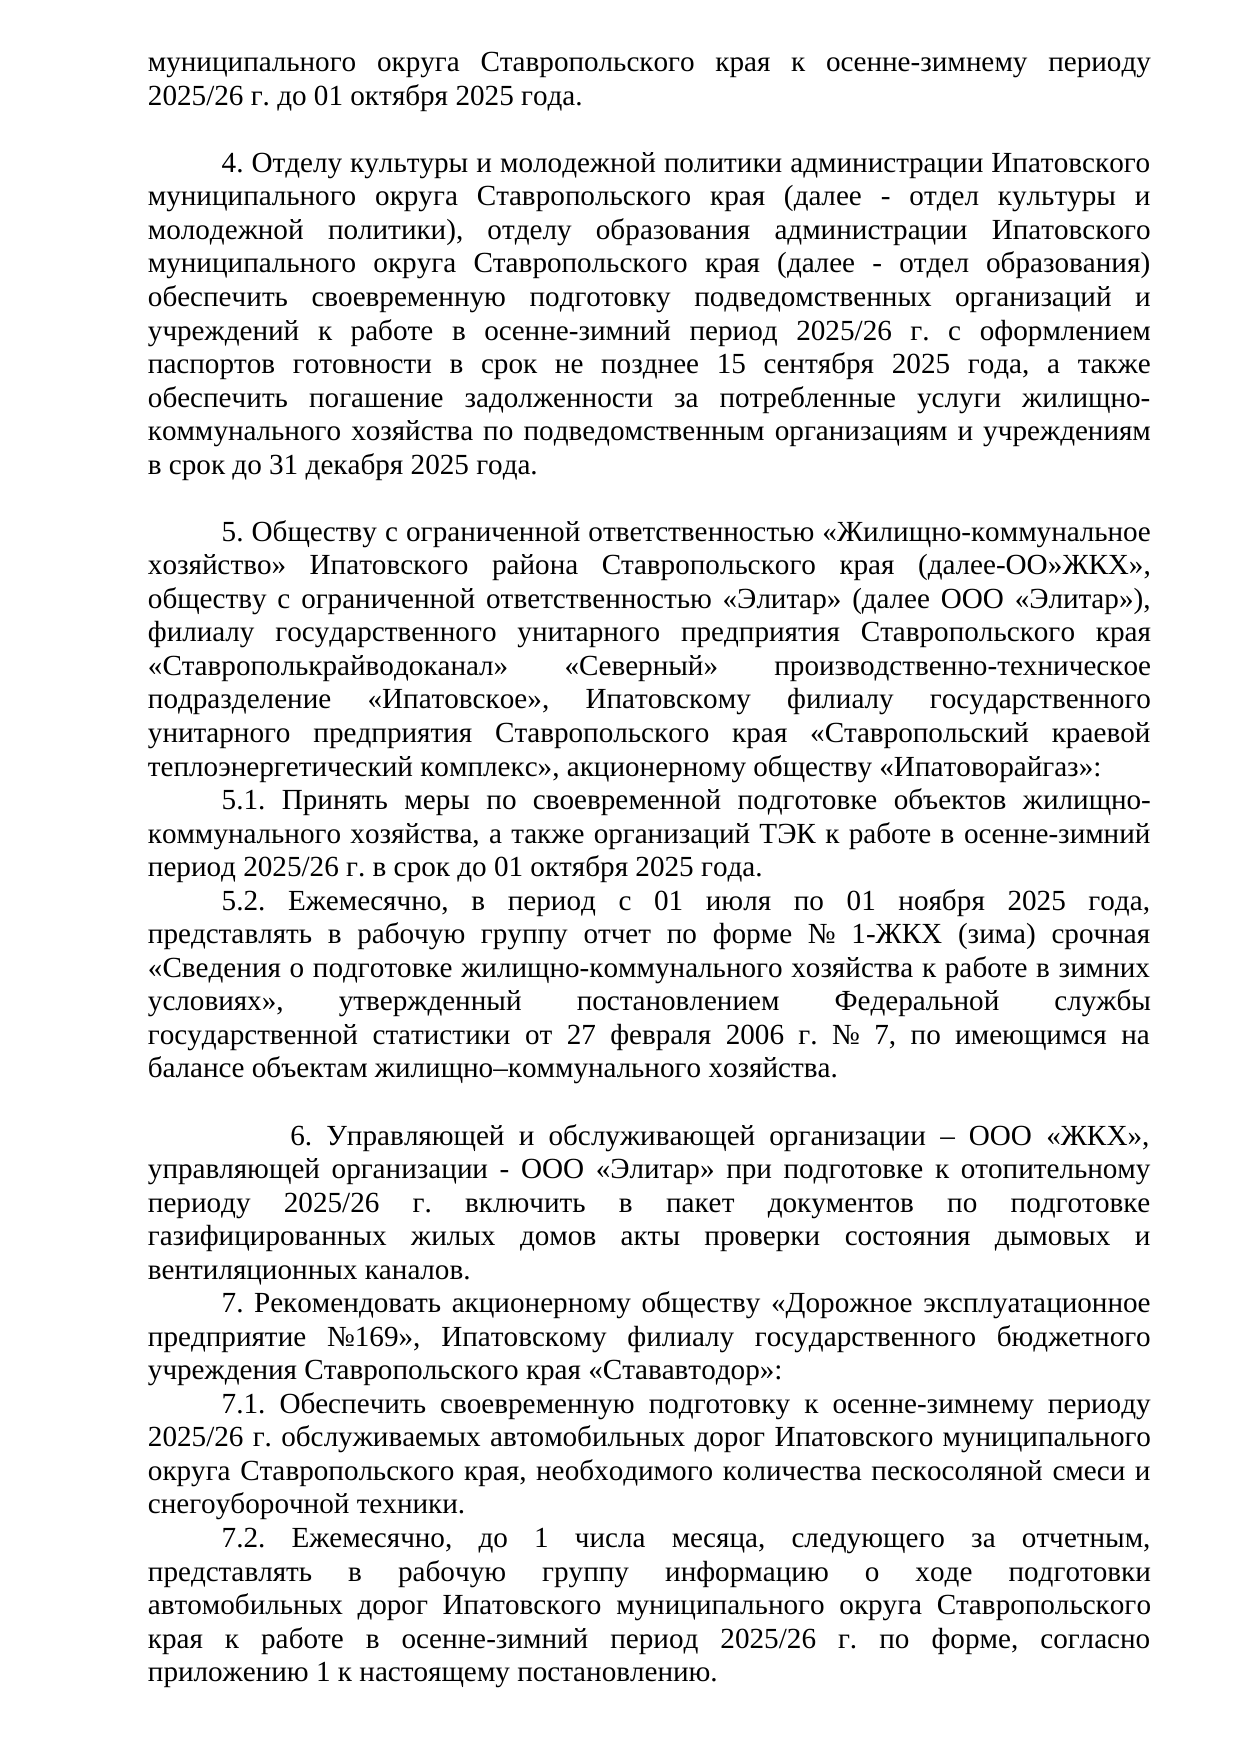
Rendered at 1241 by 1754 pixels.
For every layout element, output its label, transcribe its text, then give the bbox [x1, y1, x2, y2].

text 6. Управляющей и обслуживающей организации – ООО «ЖКХ», управляющей организации - ООО «Элитар» при подготовке к отопительному периоду 2025/26 г. включить в пакет документов по подготовке газифицированных жилых домов акты проверки состояния дымовых и вентиляционных каналов. [148, 1118, 1152, 1285]
text 7.1. Обеспечить своевременную подготовку к осенне-зимнему периоду 2025/26 г. обслуживаемых автомобильных дорог Ипатовского муниципального округа Ставропольского края, необходимого количества пескосоляной смеси и снегоуборочной техники. [148, 1386, 1152, 1520]
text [148, 44, 1152, 111]
text 5. Обществу с ограниченной ответственностью «Жилищно-коммунальное хозяйство» Ипатовского района Ставропольского края (далее-ОО»ЖКХ», обществу с ограниченной ответственностью «Элитар» (далее ООО «Элитар»), филиалу государственного унитарного предприятия Ставропольского края «Ставрополькрайводоканал» «Северный» производственно-техническое подразделение «Ипатовское», Ипатовскому филиалу государственного унитарного предприятия Ставропольского края «Ставропольский краевой теплоэнергетический комплекс», акционерному обществу «Ипатоворайгаз»: [148, 514, 1152, 782]
text 7. Рекомендовать акционерному обществу «Дорожное эксплуатационное предприятие №169», Ипатовскому филиалу государственного бюджетного учреждения Ставропольского края «Стававтодор»: [148, 1285, 1152, 1386]
text 7.2. Ежемесячно, до 1 числа месяца, следующего за отчетным, представлять в рабочую группу информацию о ходе подготовки автомобильных дорог Ипатовского муниципального округа Ставропольского края к работе в осенне-зимний период 2025/26 г. по форме, согласно приложению 1 к настоящему постановлению. [148, 1520, 1152, 1688]
text 5.1. Принять меры по своевременной подготовке объектов жилищно-коммунального хозяйства, а также организаций ТЭК к работе в осенне-зимний период 2025/26 г. в срок до 01 октября 2025 года. [148, 782, 1152, 883]
text 4. Отделу культуры и молодежной политики администрации Ипатовского муниципального округа Ставропольского края (далее - отдел культуры и молодежной политики), отделу образования администрации Ипатовского муниципального округа Ставропольского края (далее - отдел образования) обеспечить своевременную подготовку подведомственных организаций и учреждений к работе в осенне-зимний период 2025/26 г. с оформлением паспортов готовности в срок не позднее 15 сентября 2025 года, а также обеспечить погашение задолженности за потребленные услуги жилищно-коммунального хозяйства по подведомственным организациям и учреждениям в срок до 31 декабря 2025 года. [148, 145, 1152, 480]
text 5.2. Ежемесячно, в период с 01 июля по 01 ноября 2025 года, представлять в рабочую группу отчет по форме № 1-ЖКХ (зима) срочная «Сведения о подготовке жилищно-коммунального хозяйства к работе в зимних условиях», утвержденный постановлением Федеральной службы государственной статистики от 27 февраля 2006 г. № 7, по имеющимся на балансе объектам жилищно–коммунального хозяйства. [148, 883, 1152, 1084]
